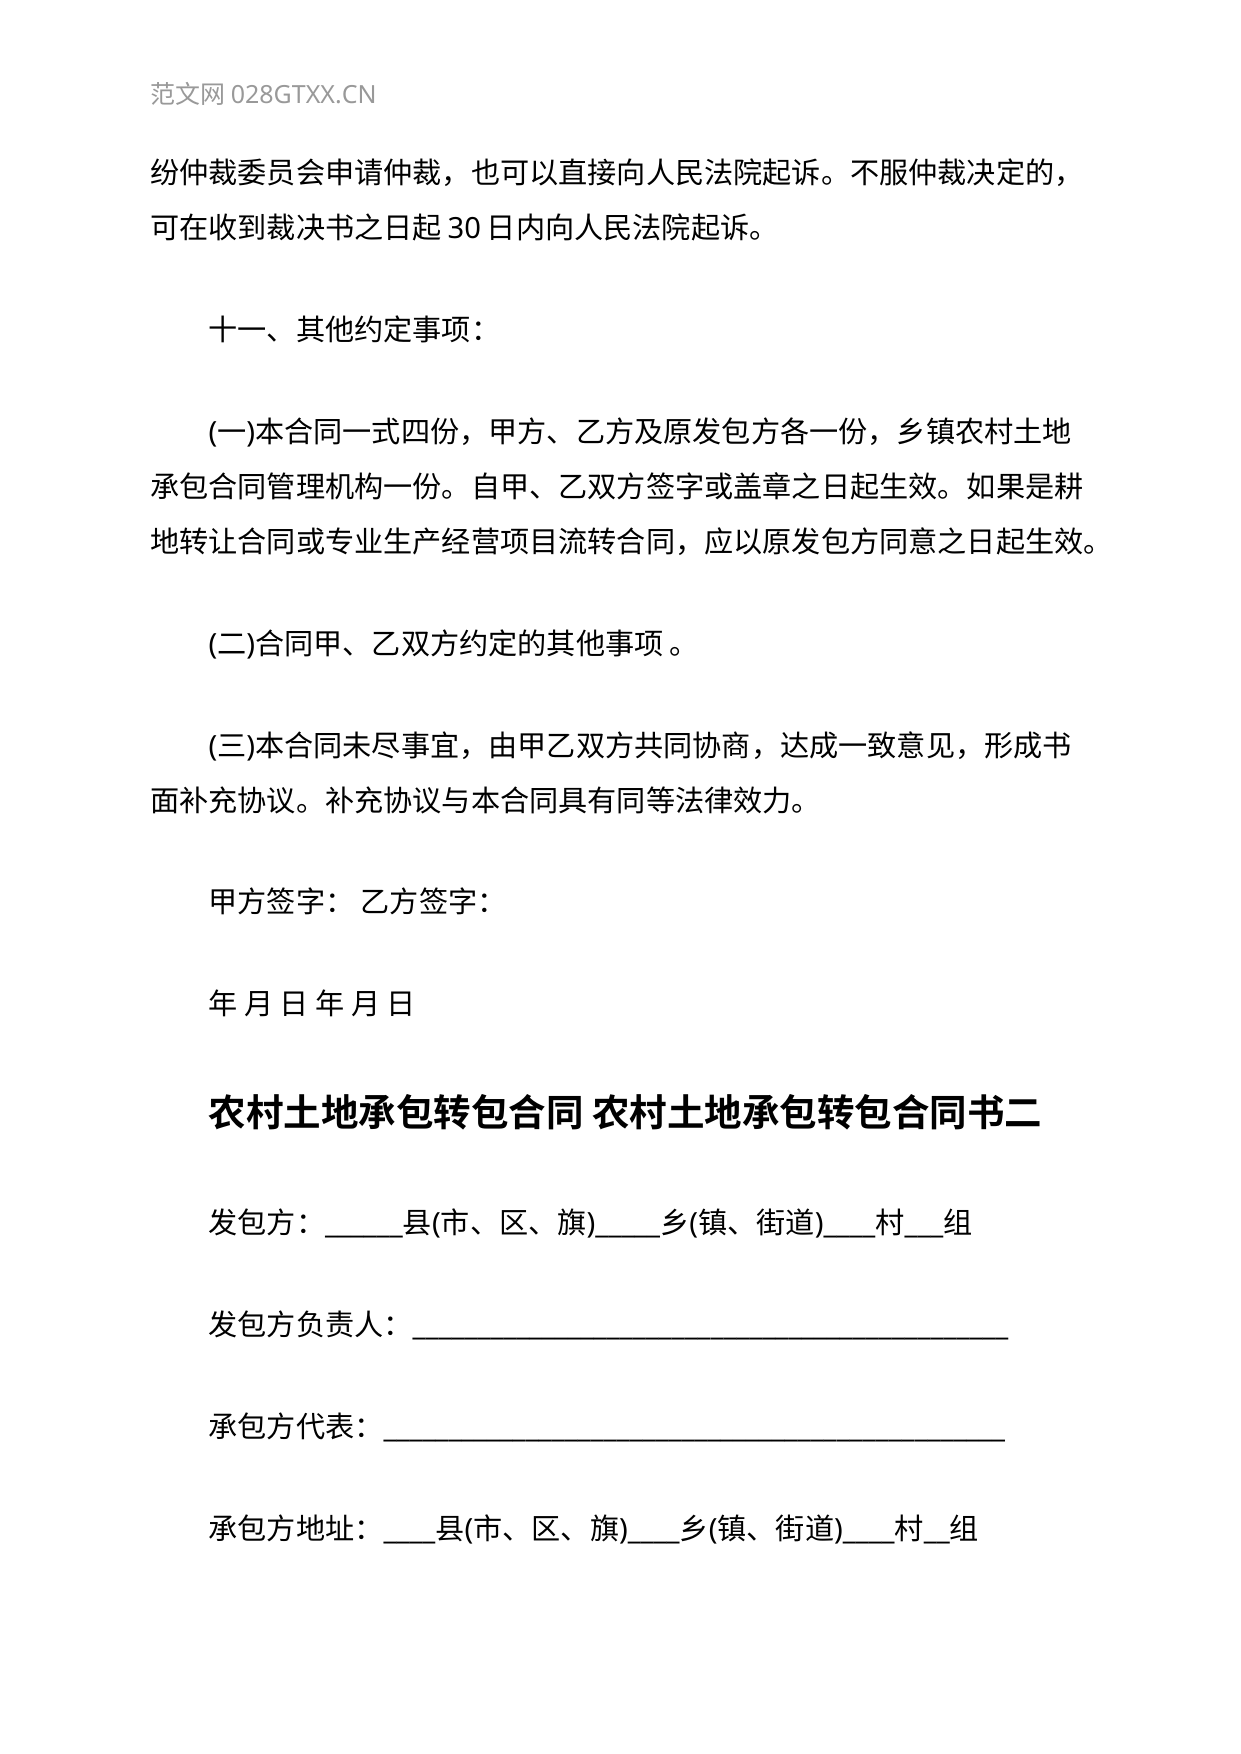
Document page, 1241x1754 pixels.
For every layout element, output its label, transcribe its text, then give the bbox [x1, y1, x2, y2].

text (二)合同甲、乙双方约定的其他事项 。 [150, 620, 1090, 663]
text 承包方代表：________________________________________________ [150, 1404, 1090, 1446]
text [150, 150, 1090, 247]
text 年 月 日 年 月 日 [150, 981, 1090, 1023]
text 十一、其他约定事项： [150, 307, 1090, 349]
text 甲方签字： 乙方签字： [150, 879, 1090, 921]
text 发包方：______县(市、区、旗)_____乡(镇、街道)____村___组 [150, 1200, 1090, 1242]
text (一)本合同一式四份，甲方、乙方及原发包方各一份，乡镇农村土地承包合同管理机构一份。自甲、乙双方签字或盖章之日起生效。如果是耕地转让合同或专业生产经营项目流转合同，应以原发包方同意之日起生效。 [150, 409, 1090, 561]
text 承包方地址：____县(市、区、旗)____乡(镇、街道)____村__组 [150, 1506, 1090, 1548]
text (三)本合同未尽事宜，由甲乙双方共同协商，达成一致意见，形成书面补充协议。补充协议与本合同具有同等法律效力。 [150, 722, 1090, 819]
text 发包方负责人：______________________________________________ [150, 1302, 1090, 1344]
text 农村土地承包转包合同 农村土地承包转包合同书二 [150, 1083, 1090, 1137]
